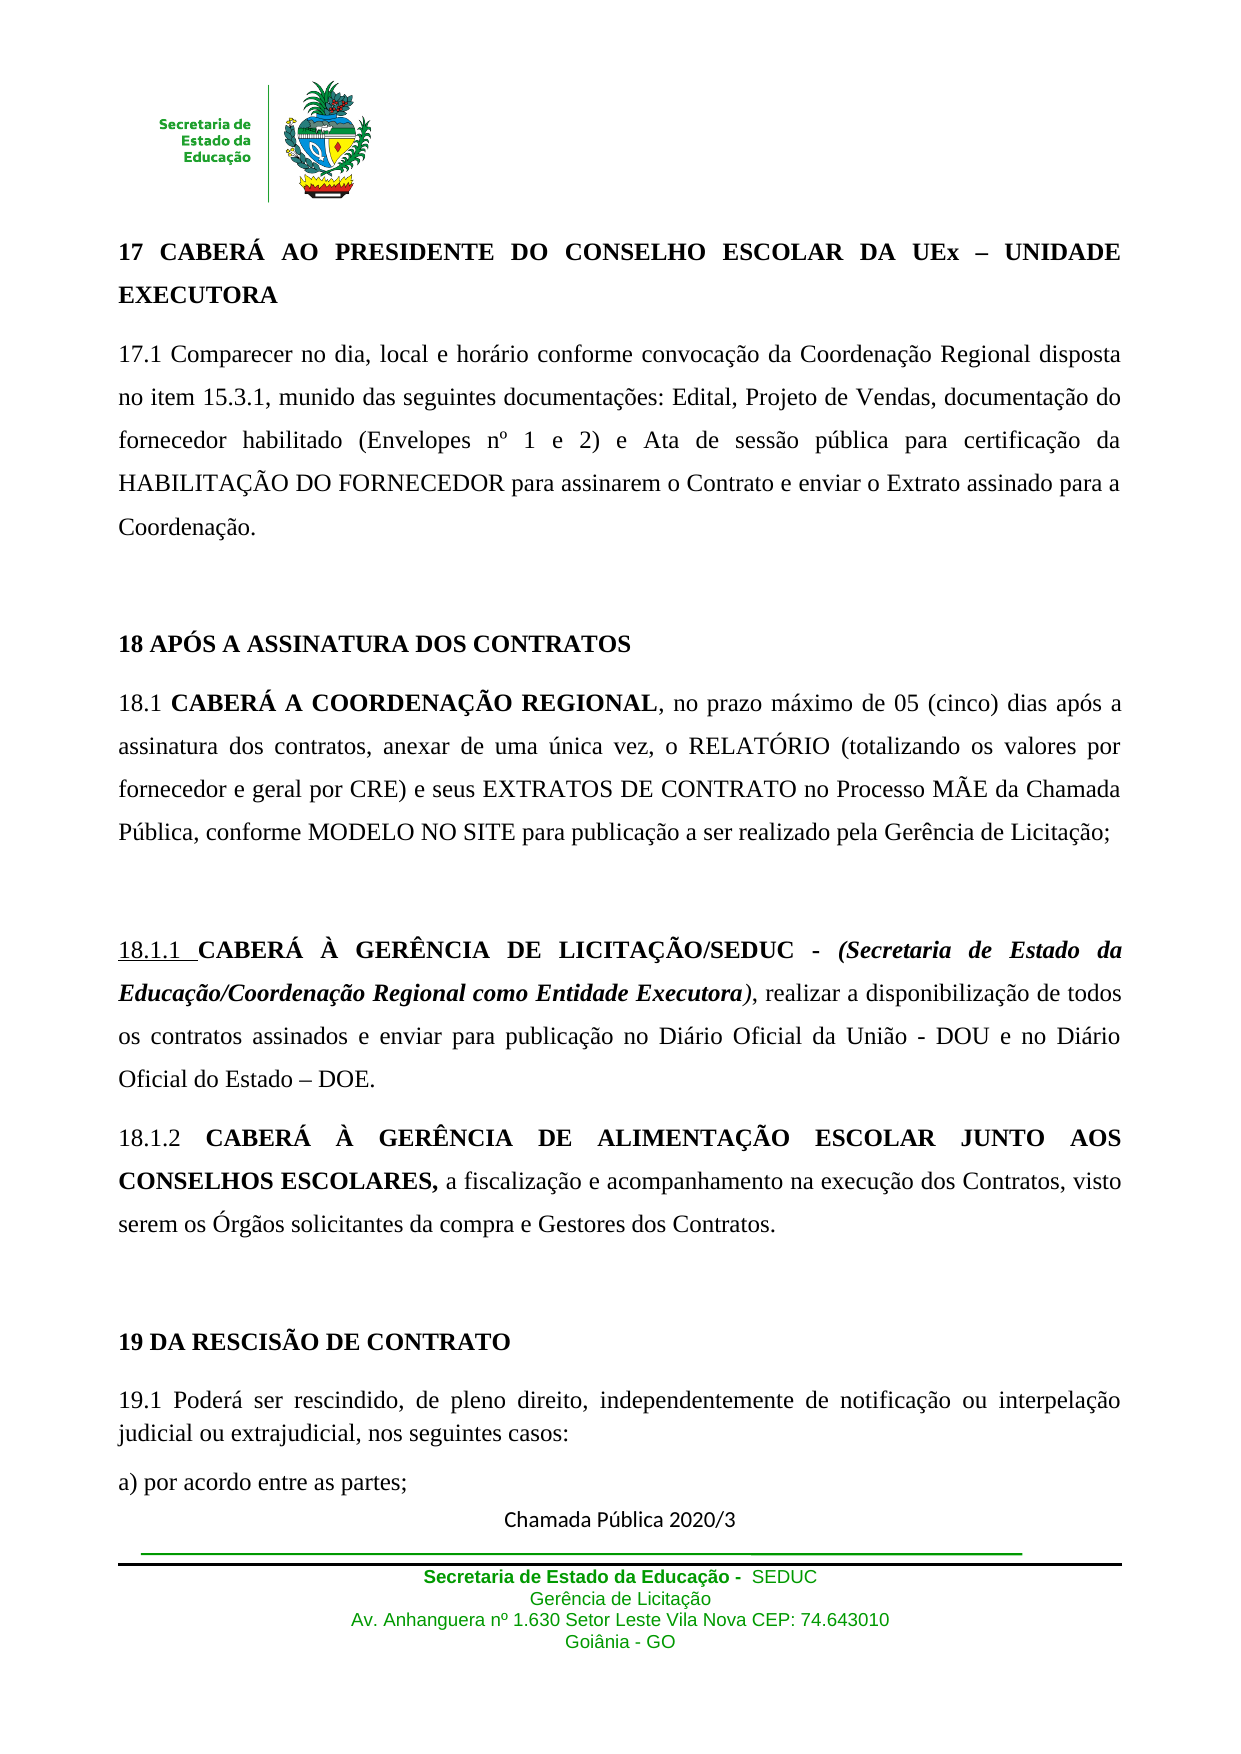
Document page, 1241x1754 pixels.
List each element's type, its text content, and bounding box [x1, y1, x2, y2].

text 19 DA RESCISÃO DE CONTRATO [118, 1327, 1122, 1355]
text 18.1.1 CABERÁ À GERÊNCIA DE LICITAÇÃO/SEDUC - (Secretaria de Estado da Educação/Coordenação Regional como Entidade Executora), realizar a disponibilização de todos os contratos assinados e enviar para publicação no Diário Oficial da União - DOU e no Diário Oficial do Estado – DOE. [118, 935, 1122, 1093]
text 18.1 CABERÁ A COORDENAÇÃO REGIONAL, no prazo máximo de 05 (cinco) dias após a assinatura dos contratos, anexar de uma única vez, o RELATÓRIO (totalizando os valores por fornecedor e geral por CRE) e seus EXTRATOS DE CONTRATO no Processo MÃE da Chamada Pública, conforme MODELO NO SITE para publicação a ser realizado pela Gerência de Licitação; [118, 688, 1122, 846]
picture [118, 73, 412, 210]
text 17.1 Comparecer no dia, local e horário conforme convocação da Coordenação Regional disposta no item 15.3.1, munido das seguintes documentações: Edital, Projeto de Vendas, documentação do fornecedor habilitado (Envelopes nº 1 e 2) e Ata de sessão pública para certificação da HABILITAÇÃO DO FORNECEDOR para assinarem o Contrato e enviar o Extrato assinado para a Coordenação. [118, 339, 1122, 540]
text 18.1.2 CABERÁ À GERÊNCIA DE ALIMENTAÇÃO ESCOLAR JUNTO AOS CONSELHOS ESCOLARES, a fiscalização e acompanhamento na execução dos Contratos, visto serem os Órgãos solicitantes da compra e Gestores dos Contratos. [118, 1123, 1122, 1238]
text 17 CABERÁ AO PRESIDENTE DO CONSELHO ESCOLAR DA UEx – UNIDADE EXECUTORA [118, 237, 1122, 309]
text 19.1 Poderá ser rescindido, de pleno direito, independentemente de notificação ou interpelação judicial ou extrajudicial, nos seguintes casos: [118, 1385, 1122, 1447]
text 18 APÓS A ASSINATURA DOS CONTRATOS [118, 629, 1122, 658]
text a) por acordo entre as partes; [118, 1467, 1122, 1496]
